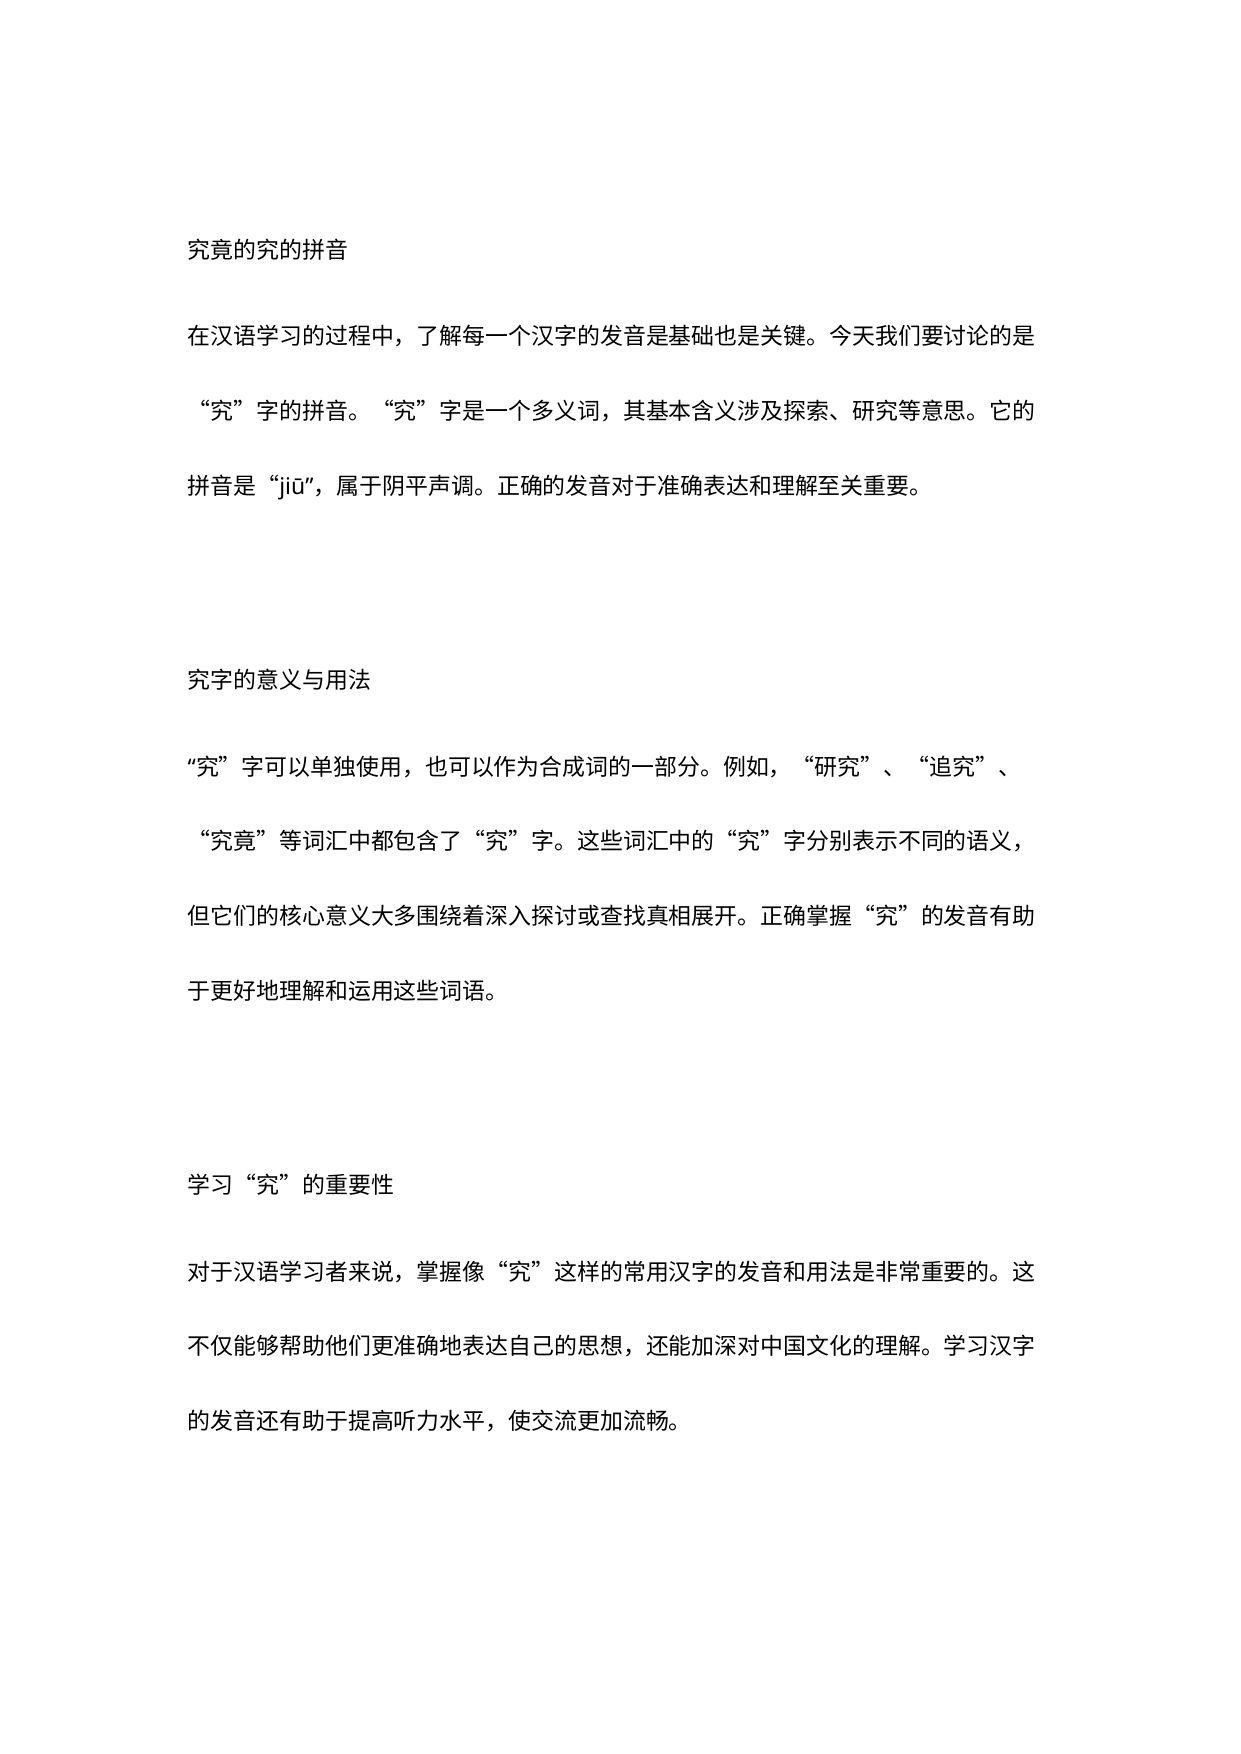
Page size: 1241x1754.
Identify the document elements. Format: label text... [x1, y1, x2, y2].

text 究竟的究的拼音 [187, 216, 1053, 281]
text 在汉语学习的过程中，了解每一个汉字的发音是基础也是关键。今天我们要讨论的是“究”字的拼音。“究”字是一个多义词，其基本含义涉及探索、研究等意思。它的拼音是“jiū”，属于阴平声调。正确的发音对于准确表达和理解至关重要。 [187, 302, 1053, 517]
text 究字的意义与用法 [187, 646, 1053, 711]
text 学习“究”的重要性 [187, 1151, 1053, 1216]
text 对于汉语学习者来说，掌握像“究”这样的常用汉字的发音和用法是非常重要的。这不仅能够帮助他们更准确地表达自己的思想，还能加深对中国文化的理解。学习汉字的发音还有助于提高听力水平，使交流更加流畅。 [187, 1238, 1053, 1452]
text “究”字可以单独使用，也可以作为合成词的一部分。例如，“研究”、“追究”、“究竟”等词汇中都包含了“究”字。这些词汇中的“究”字分别表示不同的语义，但它们的核心意义大多围绕着深入探讨或查找真相展开。正确掌握“究”的发音有助于更好地理解和运用这些词语。 [187, 733, 1053, 1022]
